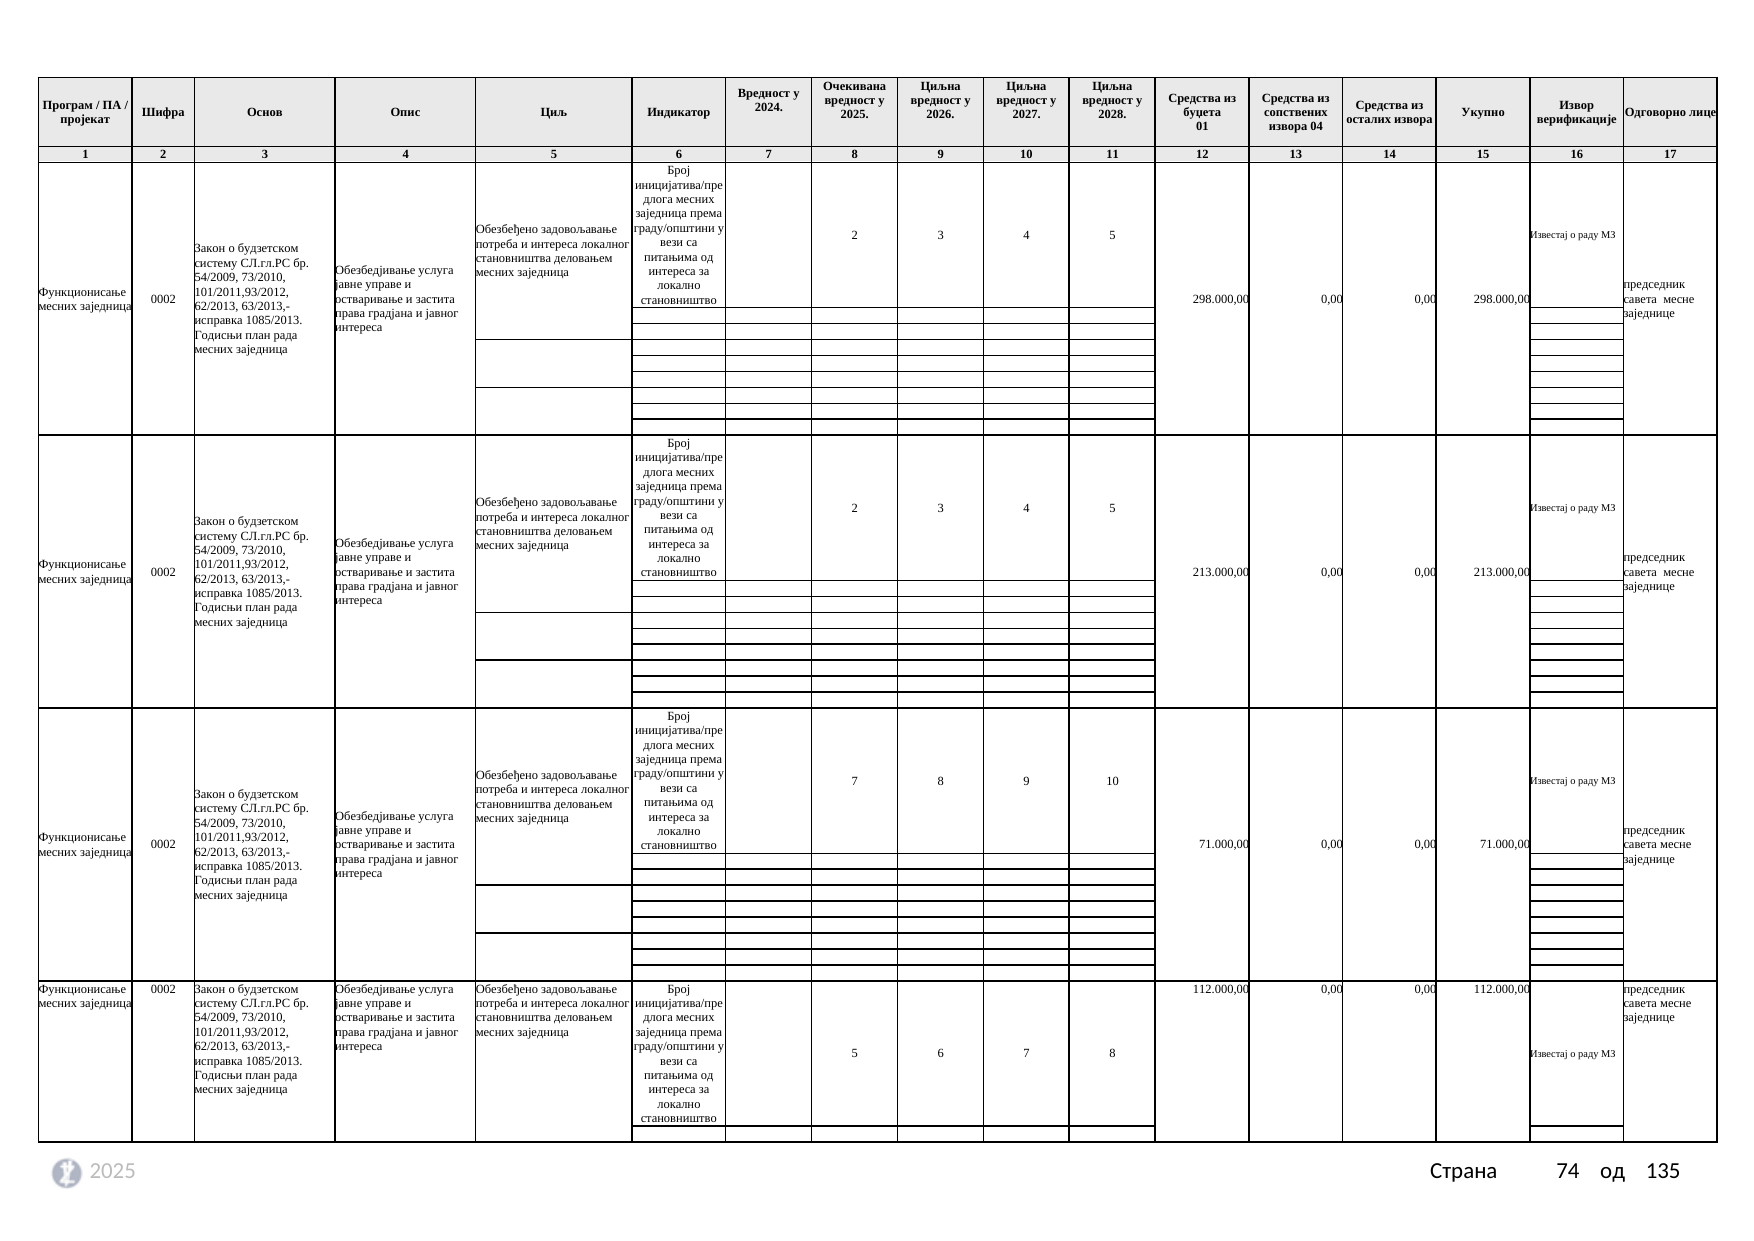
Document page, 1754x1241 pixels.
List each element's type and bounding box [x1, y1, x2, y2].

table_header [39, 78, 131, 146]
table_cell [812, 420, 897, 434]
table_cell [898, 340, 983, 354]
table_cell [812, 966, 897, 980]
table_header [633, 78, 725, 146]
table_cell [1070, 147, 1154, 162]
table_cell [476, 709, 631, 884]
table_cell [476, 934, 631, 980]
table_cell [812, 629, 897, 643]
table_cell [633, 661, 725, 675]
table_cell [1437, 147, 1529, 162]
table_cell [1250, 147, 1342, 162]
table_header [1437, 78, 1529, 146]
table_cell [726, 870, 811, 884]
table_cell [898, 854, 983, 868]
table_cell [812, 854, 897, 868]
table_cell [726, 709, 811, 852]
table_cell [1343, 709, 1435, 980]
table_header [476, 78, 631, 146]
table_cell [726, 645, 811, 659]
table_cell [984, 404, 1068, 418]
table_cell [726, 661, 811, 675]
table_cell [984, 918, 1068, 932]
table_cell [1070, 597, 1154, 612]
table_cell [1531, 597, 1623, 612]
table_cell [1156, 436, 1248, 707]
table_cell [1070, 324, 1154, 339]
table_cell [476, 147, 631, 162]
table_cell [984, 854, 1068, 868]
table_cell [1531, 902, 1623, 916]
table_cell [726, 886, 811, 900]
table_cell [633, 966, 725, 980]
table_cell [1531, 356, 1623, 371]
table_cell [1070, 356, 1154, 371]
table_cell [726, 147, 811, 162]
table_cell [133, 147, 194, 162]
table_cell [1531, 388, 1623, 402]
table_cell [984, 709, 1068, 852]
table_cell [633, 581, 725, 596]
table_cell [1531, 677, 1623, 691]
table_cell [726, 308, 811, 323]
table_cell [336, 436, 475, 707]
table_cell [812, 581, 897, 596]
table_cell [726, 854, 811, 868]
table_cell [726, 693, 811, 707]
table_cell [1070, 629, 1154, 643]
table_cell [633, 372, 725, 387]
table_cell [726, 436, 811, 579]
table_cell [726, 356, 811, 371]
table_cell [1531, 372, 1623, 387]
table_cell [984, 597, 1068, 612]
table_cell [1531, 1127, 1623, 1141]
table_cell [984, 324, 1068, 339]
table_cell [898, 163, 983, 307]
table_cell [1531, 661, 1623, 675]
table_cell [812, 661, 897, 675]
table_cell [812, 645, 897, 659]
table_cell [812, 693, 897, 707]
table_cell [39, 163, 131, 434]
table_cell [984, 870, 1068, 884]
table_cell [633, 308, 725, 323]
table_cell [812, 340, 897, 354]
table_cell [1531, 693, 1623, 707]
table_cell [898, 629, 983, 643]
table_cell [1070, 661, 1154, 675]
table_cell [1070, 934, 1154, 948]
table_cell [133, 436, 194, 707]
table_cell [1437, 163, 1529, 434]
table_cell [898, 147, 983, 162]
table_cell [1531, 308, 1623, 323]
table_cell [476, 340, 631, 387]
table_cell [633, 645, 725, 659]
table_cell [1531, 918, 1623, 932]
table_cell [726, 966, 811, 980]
picture [48, 1155, 86, 1193]
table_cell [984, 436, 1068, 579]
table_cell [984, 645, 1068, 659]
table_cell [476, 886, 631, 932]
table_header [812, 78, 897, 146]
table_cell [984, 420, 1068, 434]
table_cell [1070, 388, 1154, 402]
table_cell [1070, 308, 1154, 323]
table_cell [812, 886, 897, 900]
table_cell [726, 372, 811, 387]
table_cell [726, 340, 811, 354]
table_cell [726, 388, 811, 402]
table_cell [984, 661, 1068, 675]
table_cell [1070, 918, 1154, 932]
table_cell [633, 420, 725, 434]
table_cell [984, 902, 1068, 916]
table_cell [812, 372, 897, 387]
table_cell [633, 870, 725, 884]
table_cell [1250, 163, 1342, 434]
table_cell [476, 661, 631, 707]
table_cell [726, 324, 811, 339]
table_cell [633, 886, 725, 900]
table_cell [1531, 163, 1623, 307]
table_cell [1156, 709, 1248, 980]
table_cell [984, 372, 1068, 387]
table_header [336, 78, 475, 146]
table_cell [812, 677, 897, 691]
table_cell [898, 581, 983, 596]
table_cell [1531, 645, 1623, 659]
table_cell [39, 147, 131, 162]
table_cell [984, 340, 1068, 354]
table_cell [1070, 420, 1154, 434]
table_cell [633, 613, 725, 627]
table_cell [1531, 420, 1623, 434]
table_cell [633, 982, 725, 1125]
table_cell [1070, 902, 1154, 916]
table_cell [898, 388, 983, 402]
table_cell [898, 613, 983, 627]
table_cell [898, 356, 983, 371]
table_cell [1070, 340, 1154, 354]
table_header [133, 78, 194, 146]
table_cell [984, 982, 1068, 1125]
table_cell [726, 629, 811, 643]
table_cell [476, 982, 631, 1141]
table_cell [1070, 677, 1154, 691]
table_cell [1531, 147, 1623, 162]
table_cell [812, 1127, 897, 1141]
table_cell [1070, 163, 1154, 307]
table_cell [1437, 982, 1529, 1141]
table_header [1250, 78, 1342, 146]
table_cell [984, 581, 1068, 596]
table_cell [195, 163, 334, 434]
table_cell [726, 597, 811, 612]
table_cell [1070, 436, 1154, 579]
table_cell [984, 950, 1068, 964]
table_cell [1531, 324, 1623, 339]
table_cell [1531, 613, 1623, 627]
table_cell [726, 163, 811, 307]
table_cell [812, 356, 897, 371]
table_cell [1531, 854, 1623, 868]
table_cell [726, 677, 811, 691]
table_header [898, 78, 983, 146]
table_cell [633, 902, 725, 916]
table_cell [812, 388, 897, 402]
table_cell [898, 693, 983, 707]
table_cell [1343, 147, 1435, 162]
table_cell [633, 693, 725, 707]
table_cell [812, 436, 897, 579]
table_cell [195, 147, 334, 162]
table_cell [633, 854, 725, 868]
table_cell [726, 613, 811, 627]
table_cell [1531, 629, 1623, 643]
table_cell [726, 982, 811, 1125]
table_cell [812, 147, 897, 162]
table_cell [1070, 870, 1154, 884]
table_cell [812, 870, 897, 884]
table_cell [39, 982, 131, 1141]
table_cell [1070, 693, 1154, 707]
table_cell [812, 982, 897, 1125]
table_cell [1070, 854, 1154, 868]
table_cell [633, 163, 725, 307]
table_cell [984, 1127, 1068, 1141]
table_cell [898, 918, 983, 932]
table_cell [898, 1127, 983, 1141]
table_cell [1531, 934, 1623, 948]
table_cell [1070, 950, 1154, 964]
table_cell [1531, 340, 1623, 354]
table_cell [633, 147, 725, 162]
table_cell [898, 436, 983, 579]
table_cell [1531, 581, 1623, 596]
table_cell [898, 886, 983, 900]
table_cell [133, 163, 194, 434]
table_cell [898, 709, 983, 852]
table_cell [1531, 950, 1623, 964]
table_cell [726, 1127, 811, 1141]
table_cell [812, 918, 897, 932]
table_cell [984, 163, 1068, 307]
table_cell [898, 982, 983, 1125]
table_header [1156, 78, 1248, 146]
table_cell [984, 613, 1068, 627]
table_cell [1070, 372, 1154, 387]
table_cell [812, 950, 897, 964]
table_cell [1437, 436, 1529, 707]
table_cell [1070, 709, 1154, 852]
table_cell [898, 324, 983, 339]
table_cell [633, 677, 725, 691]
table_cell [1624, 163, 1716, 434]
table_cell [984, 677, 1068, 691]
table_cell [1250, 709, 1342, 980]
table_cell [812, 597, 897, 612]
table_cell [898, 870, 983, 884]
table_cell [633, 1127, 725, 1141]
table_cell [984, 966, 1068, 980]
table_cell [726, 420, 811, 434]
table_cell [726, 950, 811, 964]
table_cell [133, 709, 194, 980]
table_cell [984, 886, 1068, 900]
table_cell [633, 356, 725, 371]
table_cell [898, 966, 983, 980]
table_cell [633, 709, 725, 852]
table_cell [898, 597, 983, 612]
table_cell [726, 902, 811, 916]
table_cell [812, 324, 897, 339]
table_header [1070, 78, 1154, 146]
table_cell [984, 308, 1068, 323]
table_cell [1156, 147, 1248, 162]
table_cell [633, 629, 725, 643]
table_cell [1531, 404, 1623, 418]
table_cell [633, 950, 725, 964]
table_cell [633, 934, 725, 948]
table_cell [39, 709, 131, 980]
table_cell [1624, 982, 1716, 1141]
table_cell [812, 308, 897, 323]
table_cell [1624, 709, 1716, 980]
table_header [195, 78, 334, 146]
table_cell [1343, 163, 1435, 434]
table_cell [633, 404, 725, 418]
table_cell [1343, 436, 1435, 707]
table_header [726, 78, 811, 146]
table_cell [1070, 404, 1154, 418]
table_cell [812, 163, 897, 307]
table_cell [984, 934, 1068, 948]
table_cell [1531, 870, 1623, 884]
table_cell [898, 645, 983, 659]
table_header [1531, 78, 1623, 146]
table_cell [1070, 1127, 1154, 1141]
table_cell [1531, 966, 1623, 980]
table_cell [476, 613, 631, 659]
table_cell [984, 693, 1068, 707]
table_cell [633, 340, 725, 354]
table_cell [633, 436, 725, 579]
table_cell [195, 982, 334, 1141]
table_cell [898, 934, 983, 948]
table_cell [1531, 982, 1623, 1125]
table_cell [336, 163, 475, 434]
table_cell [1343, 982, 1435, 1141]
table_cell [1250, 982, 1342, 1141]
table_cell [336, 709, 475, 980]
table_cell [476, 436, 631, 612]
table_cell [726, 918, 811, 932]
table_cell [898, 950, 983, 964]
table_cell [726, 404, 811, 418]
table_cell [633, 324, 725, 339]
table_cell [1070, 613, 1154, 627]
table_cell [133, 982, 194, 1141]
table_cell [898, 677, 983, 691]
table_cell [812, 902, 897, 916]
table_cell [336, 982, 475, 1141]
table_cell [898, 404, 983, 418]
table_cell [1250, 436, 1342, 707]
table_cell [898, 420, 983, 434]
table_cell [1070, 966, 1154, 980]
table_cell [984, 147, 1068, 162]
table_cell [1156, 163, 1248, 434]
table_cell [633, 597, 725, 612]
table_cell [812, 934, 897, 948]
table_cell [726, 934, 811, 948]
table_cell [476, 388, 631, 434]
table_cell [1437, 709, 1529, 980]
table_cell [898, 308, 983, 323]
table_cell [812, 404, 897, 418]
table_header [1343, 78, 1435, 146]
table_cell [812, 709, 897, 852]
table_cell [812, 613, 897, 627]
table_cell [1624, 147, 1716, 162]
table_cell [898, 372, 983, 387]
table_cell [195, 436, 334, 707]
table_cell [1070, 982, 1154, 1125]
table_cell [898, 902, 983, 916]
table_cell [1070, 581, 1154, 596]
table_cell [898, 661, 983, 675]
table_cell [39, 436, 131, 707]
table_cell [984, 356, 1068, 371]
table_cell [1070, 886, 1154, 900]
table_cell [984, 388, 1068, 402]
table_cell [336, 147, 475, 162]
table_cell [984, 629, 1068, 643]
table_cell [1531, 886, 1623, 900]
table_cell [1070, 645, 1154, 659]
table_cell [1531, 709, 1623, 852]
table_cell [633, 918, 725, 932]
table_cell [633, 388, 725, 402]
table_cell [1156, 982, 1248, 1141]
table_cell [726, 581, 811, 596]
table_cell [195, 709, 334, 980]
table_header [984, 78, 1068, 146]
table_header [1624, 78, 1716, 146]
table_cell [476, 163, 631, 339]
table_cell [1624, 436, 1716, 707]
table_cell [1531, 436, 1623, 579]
